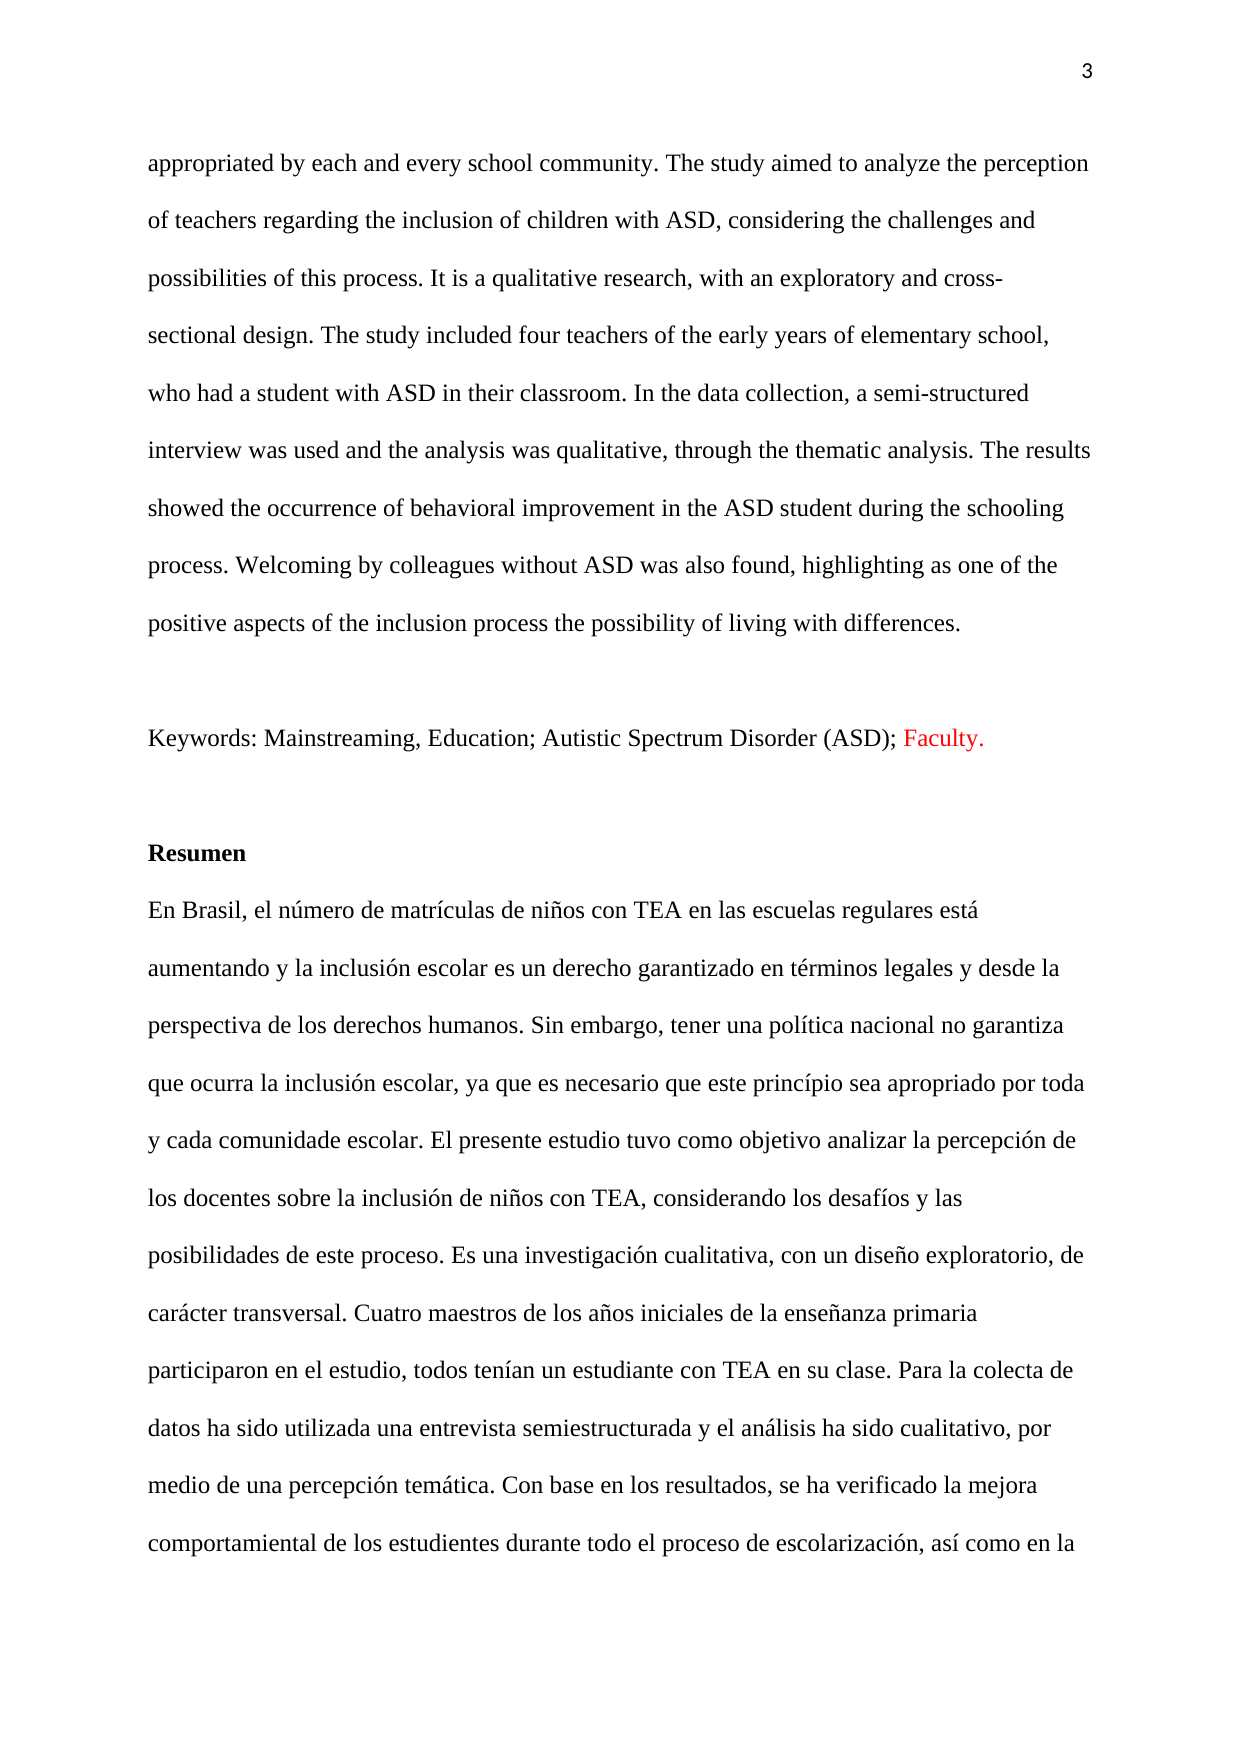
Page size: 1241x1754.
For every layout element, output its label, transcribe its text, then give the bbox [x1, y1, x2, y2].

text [148, 148, 1092, 636]
text Resumen [148, 838, 1092, 866]
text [148, 895, 1092, 1556]
text Keywords: Mainstreaming, Education; Autistic Spectrum Disorder (ASD); Faculty. [148, 723, 1092, 751]
